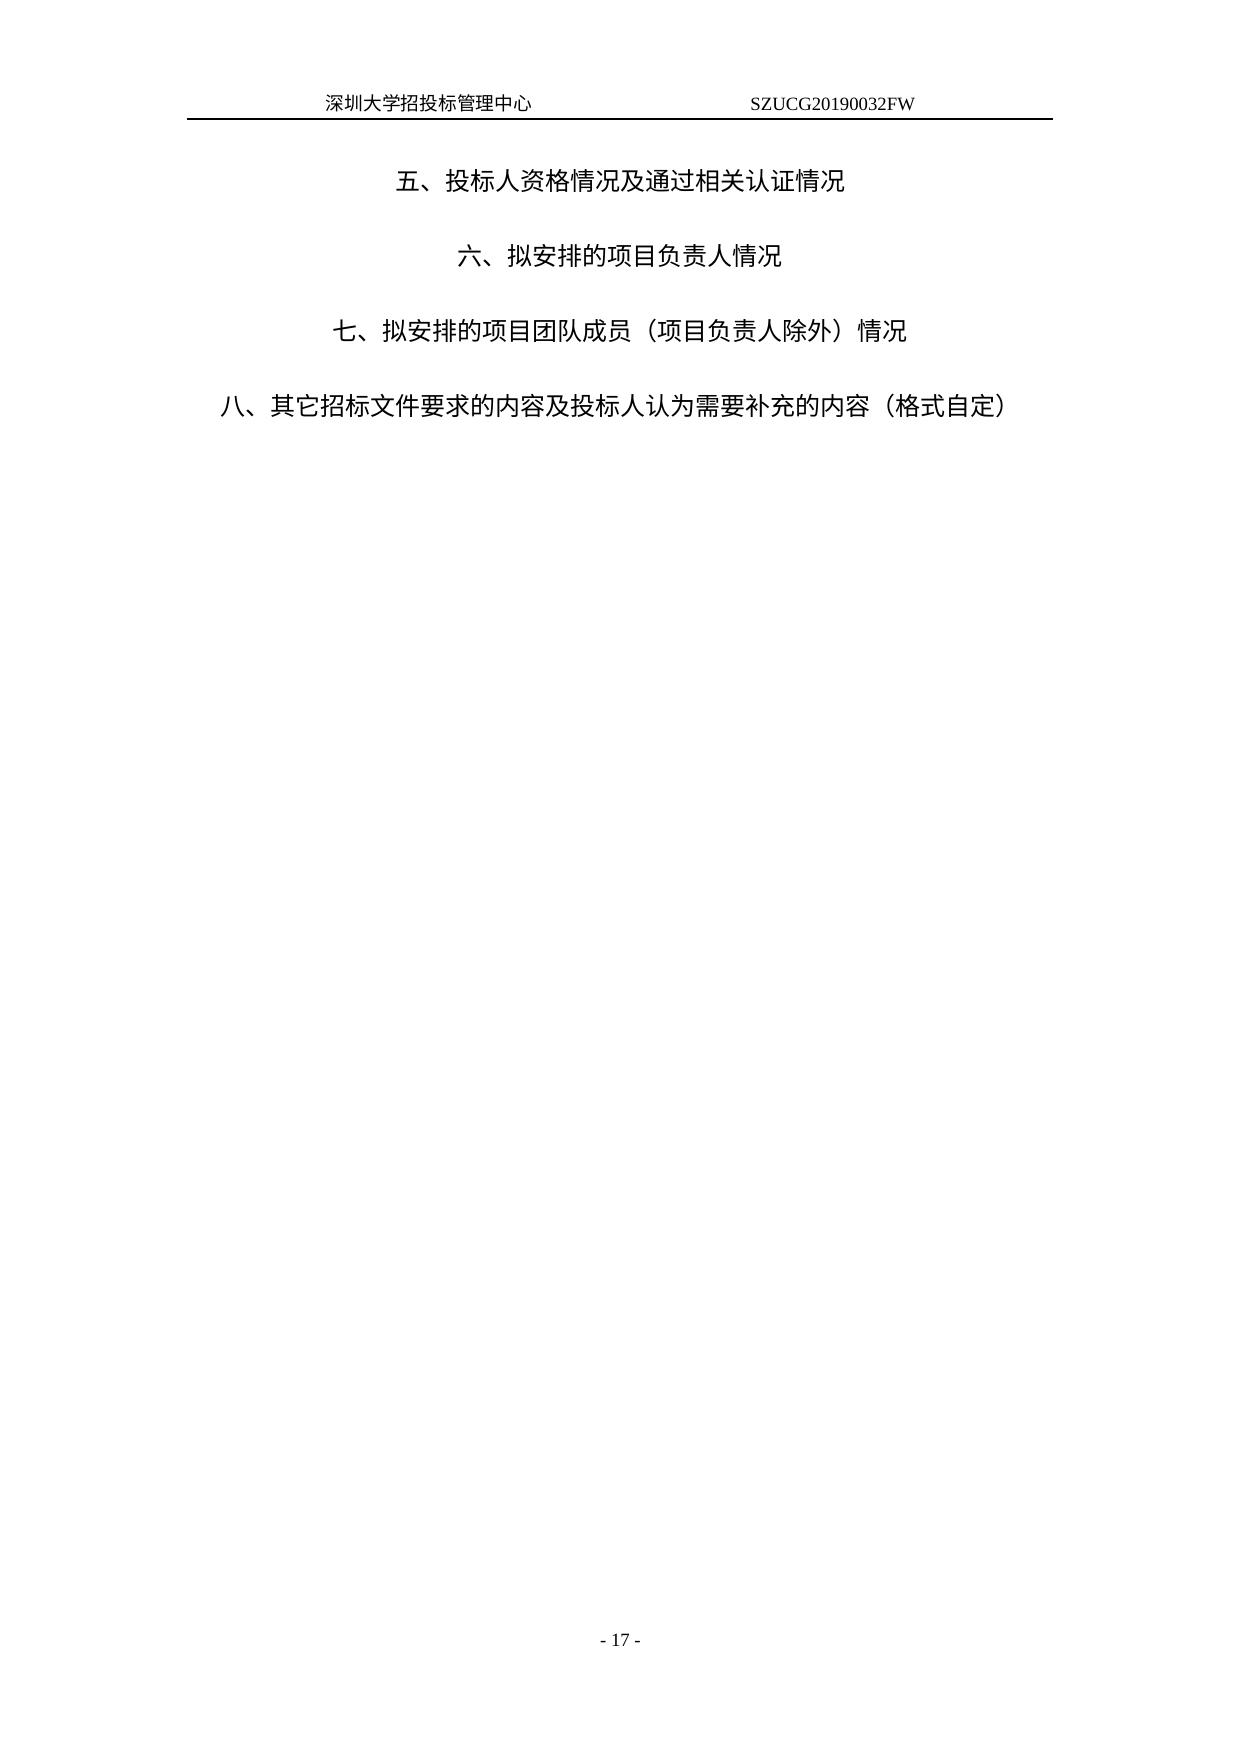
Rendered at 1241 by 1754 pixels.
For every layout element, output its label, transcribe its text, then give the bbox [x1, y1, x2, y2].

text 六、拟安排的项目负责人情况 [187, 230, 1053, 278]
text 八、其它招标文件要求的内容及投标人认为需要补充的内容（格式自定） [187, 381, 1053, 429]
text 五、投标人资格情况及通过相关认证情况 [187, 155, 1053, 203]
text 七、拟安排的项目团队成员（项目负责人除外）情况 [187, 306, 1053, 354]
